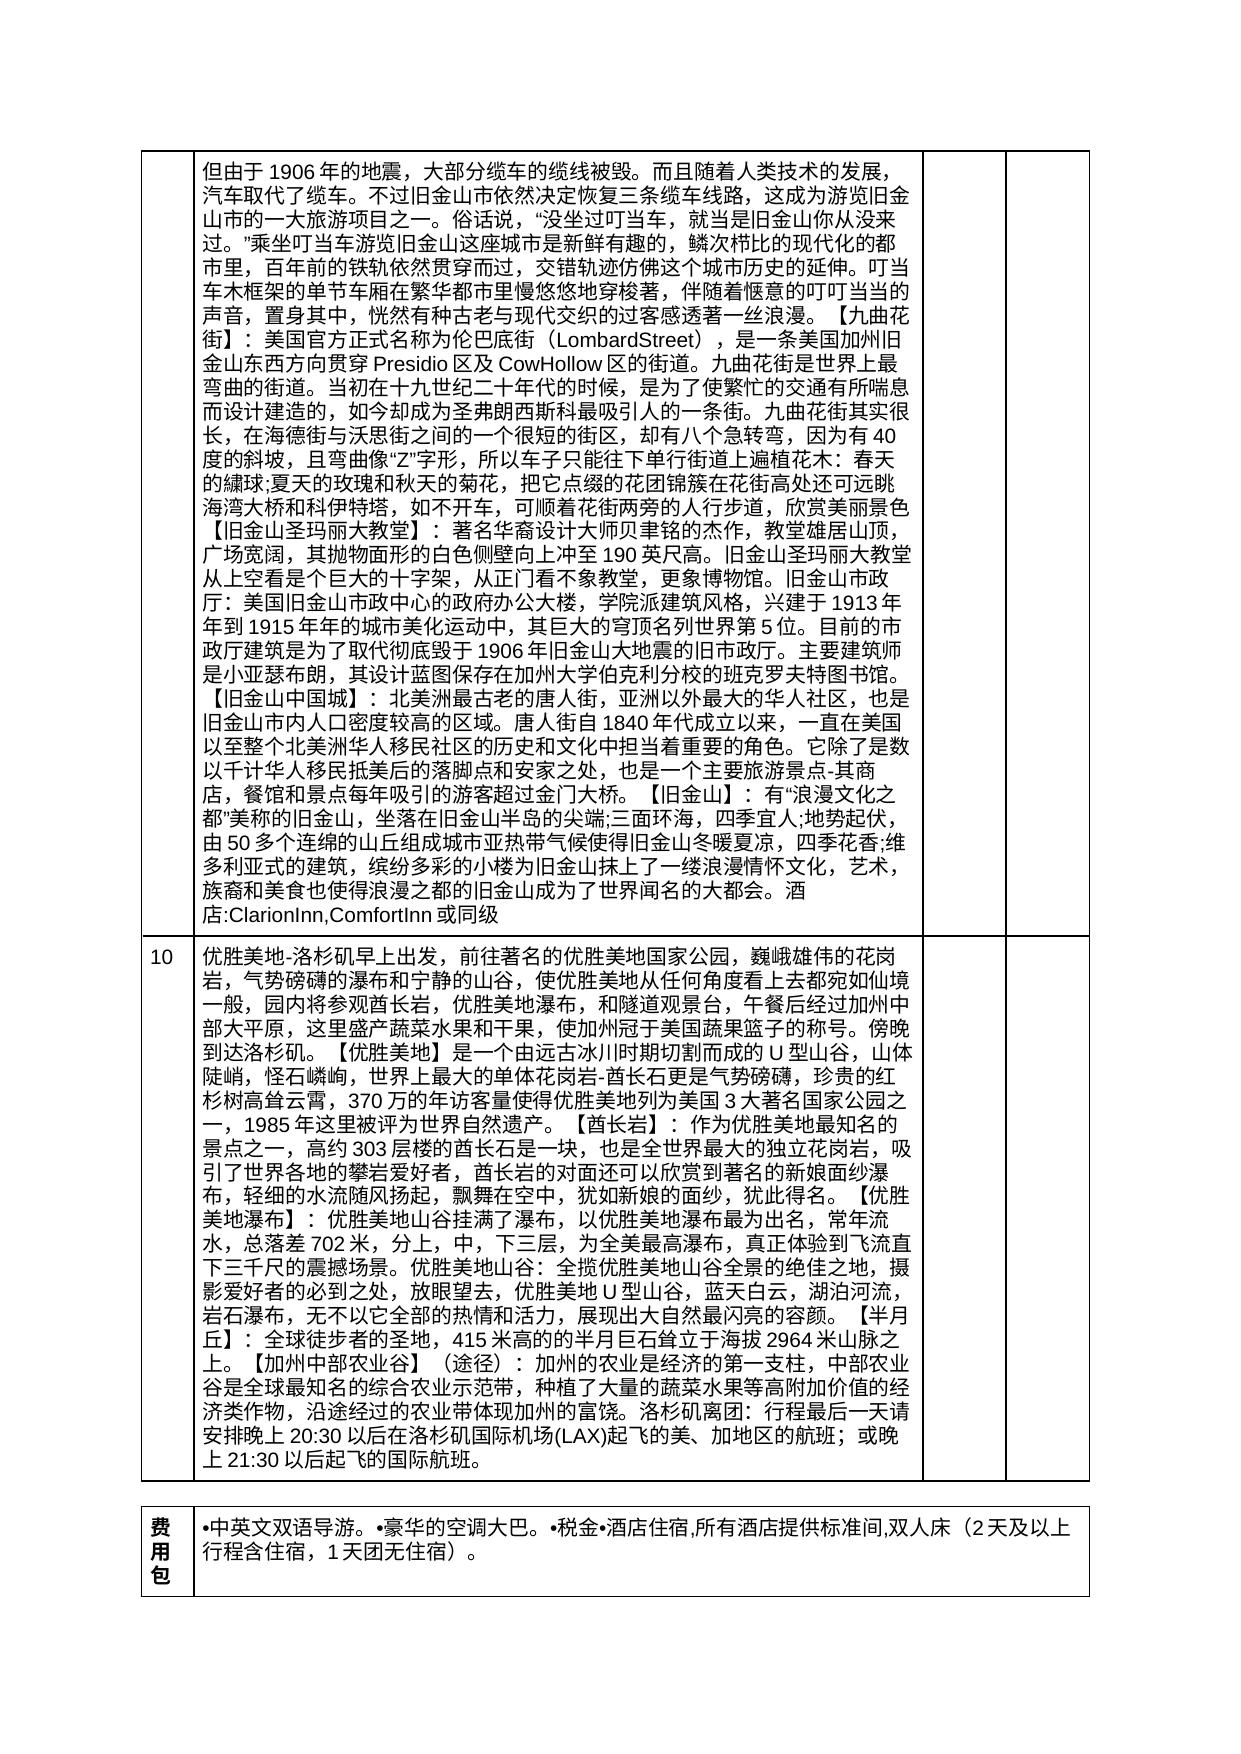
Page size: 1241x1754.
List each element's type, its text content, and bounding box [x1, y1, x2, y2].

table_cell 优胜美地-洛杉矶早上出发，前往著名的优胜美地国家公园，巍峨雄伟的花岗岩，气势磅礴的瀑布和宁静的山谷，使优胜美地从任何角度看上去都宛如仙境一般，园内将参观酋长岩，优胜美地瀑布，和隧道观景台，午餐后经过加州中部大平原，这里盛产蔬菜水果和干果，使加州冠于美国蔬果篮子的称号。傍晚到达洛杉矶。【优胜美地】是一个由远古冰川时期切割而成的U型山谷，山体陡峭，怪石嶙峋，世界上最大的单体花岗岩-酋长石更是气势磅礴，珍贵的红杉树高耸云霄，370万的年访客量使得优胜美地列为美国3大著名国家公园之一，1985年这里被评为世界自然遗产。【酋长岩】：作为优胜美地最知名的景点之一，高约303层楼的酋长石是一块，也是全世界最大的独立花岗岩，吸引了世界各地的攀岩爱好者，酋长岩的对面还可以欣赏到著名的新娘面纱瀑布，轻细的水流随风扬起，飘舞在空中，犹如新娘的面纱，犹此得名。【优胜美地瀑布】：优胜美地山谷挂满了瀑布，以优胜美地瀑布最为出名，常年流水，总落差702米，分上，中，下三层，为全美最高瀑布，真正体验到飞流直下三千尺的震撼场景。优胜美地山谷：全揽优胜美地山谷全景的绝佳之地，摄影爱好者的必到之处，放眼望去，优胜美地U型山谷，蓝天白云，湖泊河流，岩石瀑布，无不以它全部的热情和活力，展现出大自然最闪亮的容颜。【半月丘】：全球徒步者的圣地，415米高的的半月巨石耸立于海拔2964米山脉之上。【加州中部农业谷】（途径）：加州的农业是经济的第一支柱，中部农业谷是全球最知名的综合农业示范带，种植了大量的蔬菜水果等高附加价值的经济类作物，沿途经过的农业带体现加州的富饶。洛杉矶离团：行程最后一天请安排晚上20:30以后在洛杉矶国际机场(LAX)起飞的美、加地区的航班；或晚上21:30以后起飞的国际航班。 [195, 937, 922, 1480]
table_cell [195, 152, 922, 935]
table_header 费用包含 [142, 1507, 193, 1596]
table_cell 9 [142, 152, 193, 935]
table_cell [924, 937, 1005, 1480]
table_cell [1007, 152, 1089, 935]
table_cell [924, 152, 1005, 935]
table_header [195, 1507, 1089, 1596]
table_cell [1007, 937, 1089, 1480]
table_cell 10 [142, 936, 193, 1480]
